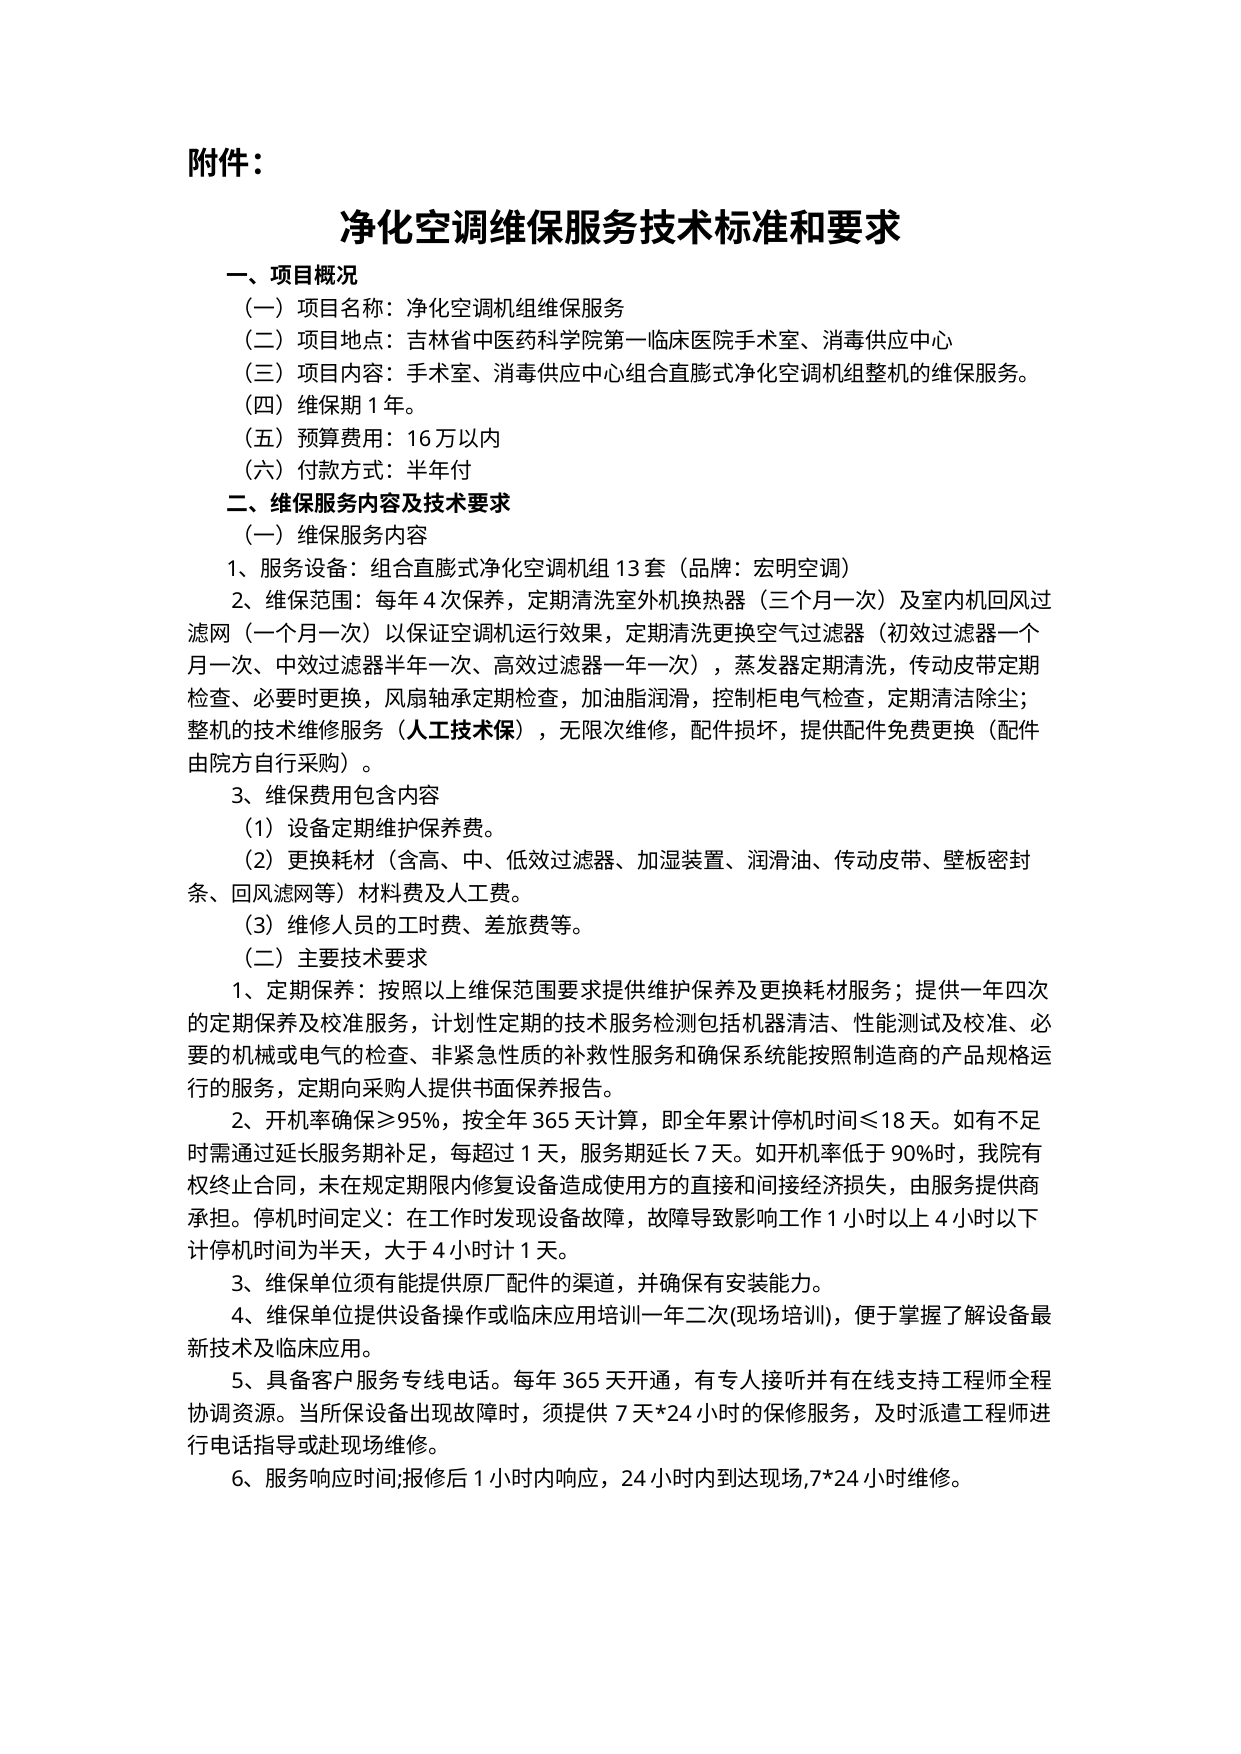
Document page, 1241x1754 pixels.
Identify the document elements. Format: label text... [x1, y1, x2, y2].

text （一）项目名称：净化空调机组维保服务 [187, 291, 1053, 323]
text 一、项目概况 [187, 258, 1053, 291]
text （六）付款方式：半年付 [187, 453, 1053, 486]
text （四）维保期1年。 [187, 388, 1053, 421]
text 4、维保单位提供设备操作或临床应用培训一年二次(现场培训)，便于掌握了解设备最新技术及临床应用。 [187, 1298, 1053, 1363]
text （一）维保服务内容 [187, 518, 1053, 551]
text 净化空调维保服务技术标准和要求 [187, 193, 1053, 258]
text 附件： [187, 128, 1053, 193]
text （二）主要技术要求 [187, 941, 1053, 973]
text 1、定期保养：按照以上维保范围要求提供维护保养及更换耗材服务；提供一年四次的定期保养及校准服务，计划性定期的技术服务检测包括机器清洁、性能测试及校准、必要的机械或电气的检查、非紧急性质的补救性服务和确保系统能按照制造商的产品规格运行的服务，定期向采购人提供书面保养报告。 [187, 973, 1053, 1103]
text （三）项目内容：手术室、消毒供应中心组合直膨式净化空调机组整机的维保服务。 [187, 356, 1053, 388]
text 二、维保服务内容及技术要求 [187, 486, 1053, 518]
list （2）更换耗材（含高、中、低效过滤器、加湿装置、润滑油、传动皮带、壁板密封条、回风滤网等）材料费及人工费。 [187, 843, 1053, 908]
text 1、服务设备：组合直膨式净化空调机组13套（品牌：宏明空调） [187, 551, 1053, 583]
text 5、具备客户服务专线电话。每年365天开通，有专人接听并有在线支持工程师全程协调资源。当所保设备出现故障时，须提供7天*24小时的保修服务，及时派遣工程师进行电话指导或赴现场维修。 [187, 1363, 1053, 1461]
list （1）设备定期维护保养费。 [187, 811, 1053, 843]
text 2、开机率确保≥95%，按全年365天计算，即全年累计停机时间≤18天。如有不足时需通过延长服务期补足，每超过1天，服务期延长7天。如开机率低于90%时，我院有权终止合同，未在规定期限内修复设备造成使用方的直接和间接经济损失，由服务提供商承担。停机时间定义：在工作时发现设备故障，故障导致影响工作1小时以上4小时以下计停机时间为半天，大于4小时计1天。 [187, 1103, 1053, 1266]
list （3）维修人员的工时费、差旅费等。 [187, 908, 1053, 941]
text 6、服务响应时间;报修后1小时内响应，24小时内到达现场,7*24小时维修。 [187, 1461, 1053, 1493]
list 3、维保费用包含内容 [187, 778, 1053, 811]
text （五）预算费用：16万以内 [187, 421, 1053, 453]
text 3、维保单位须有能提供原厂配件的渠道，并确保有安装能力。 [187, 1266, 1053, 1298]
text 2、维保范围：每年4次保养，定期清洗室外机换热器（三个月一次）及室内机回风过滤网（一个月一次）以保证空调机运行效果，定期清洗更换空气过滤器（初效过滤器一个月一次、中效过滤器半年一次、高效过滤器一年一次），蒸发器定期清洗，传动皮带定期检查、必要时更换，风扇轴承定期检查，加油脂润滑，控制柜电气检查，定期清洁除尘；整机的技术维修服务（人工技术保），无限次维修，配件损坏，提供配件免费更换（配件由院方自行采购）。 [187, 583, 1053, 778]
text （二）项目地点：吉林省中医药科学院第一临床医院手术室、消毒供应中心 [187, 323, 1053, 356]
